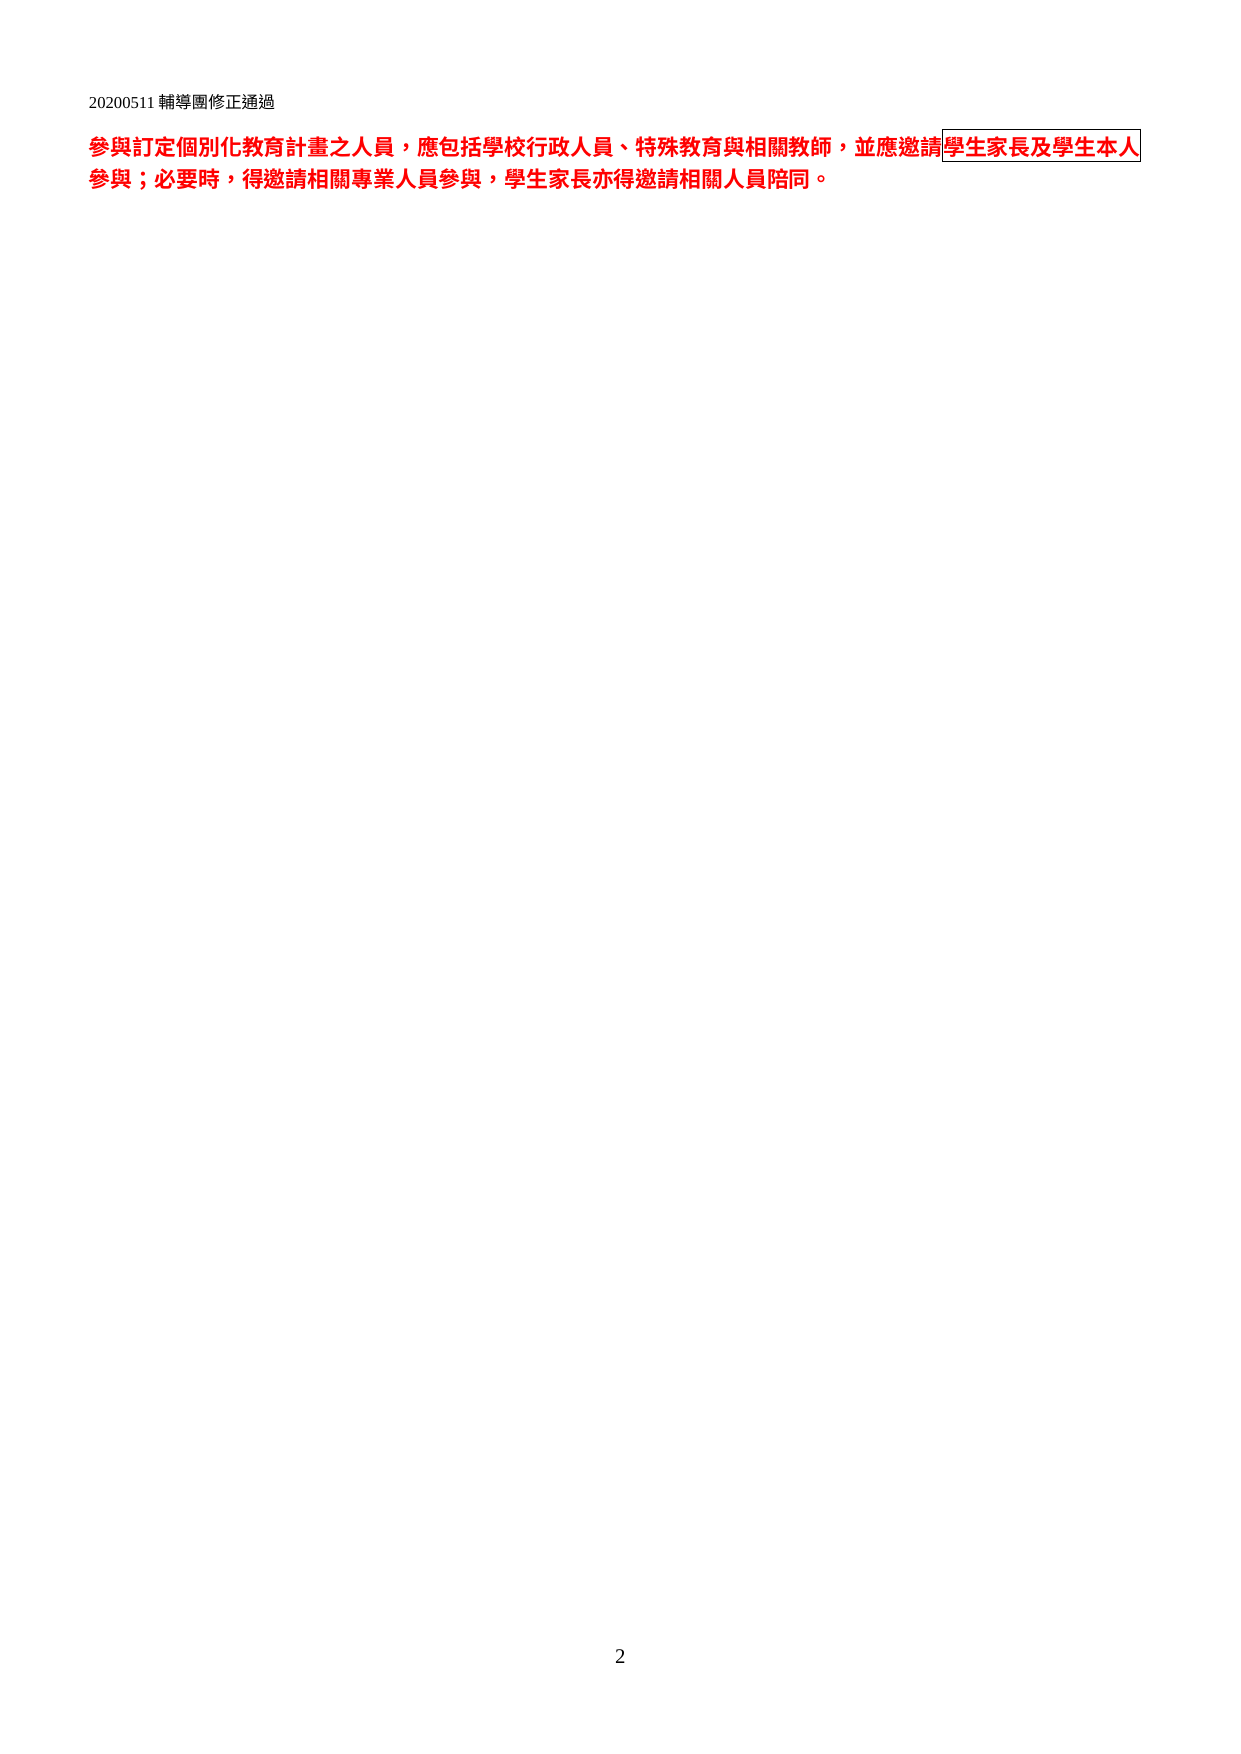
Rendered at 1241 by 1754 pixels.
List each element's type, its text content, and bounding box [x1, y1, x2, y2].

text 參與訂定個別化教育計畫之人員，應包括學校行政人員、特殊教育與相關教師，並應邀請學生家長及學生本人參與；必要時，得邀請相關專業人員參與，學生家長亦得邀請相關人員陪同。 [89, 128, 1152, 194]
